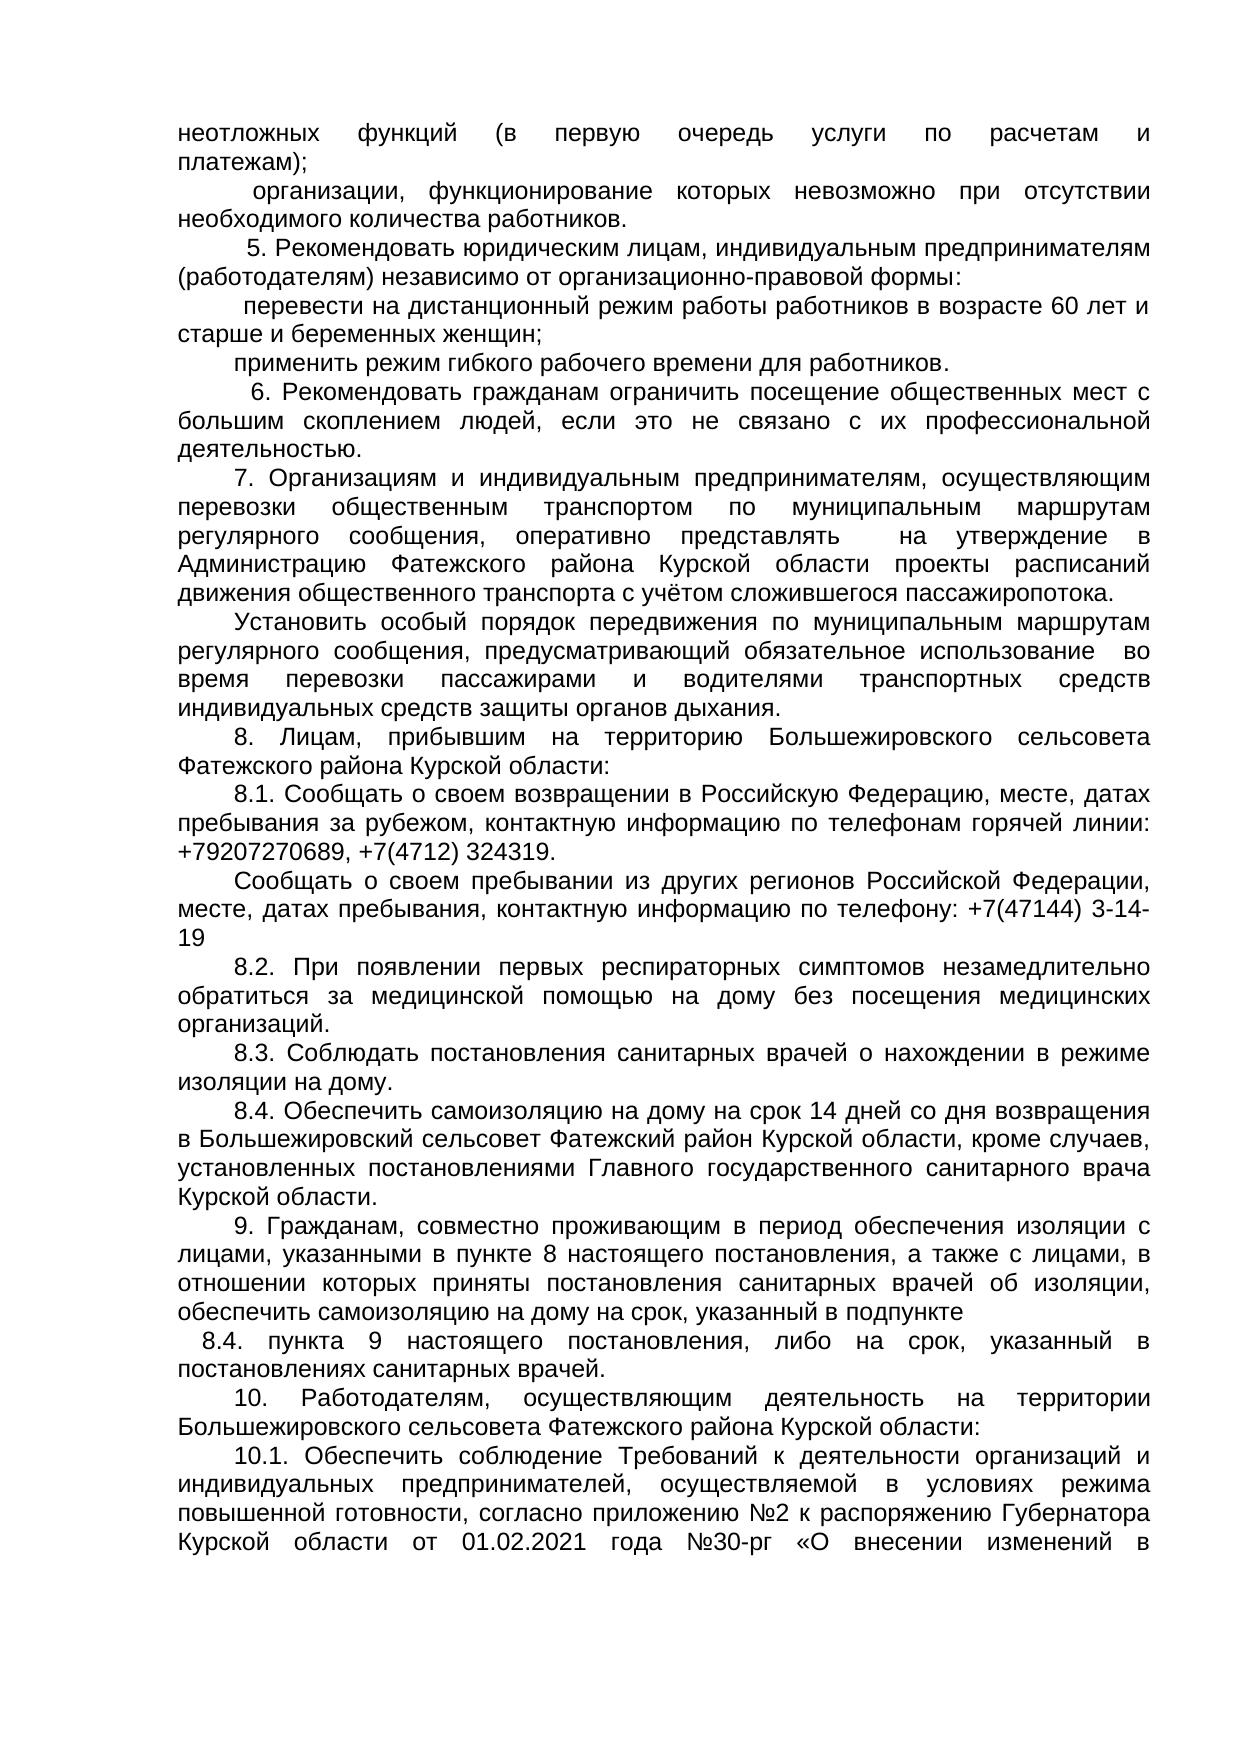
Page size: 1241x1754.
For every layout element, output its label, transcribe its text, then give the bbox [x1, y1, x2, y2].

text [177, 118, 1152, 176]
text 10. Работодателям, осуществляющим деятельность на территории Большежировского сельсовета Фатежского района Курской области: [177, 1383, 1152, 1441]
text 8.3. Соблюдать постановления санитарных врачей о нахождении в режиме изоляции на дому. [177, 1038, 1152, 1096]
text перевести на дистанционный режим работы работников в возрасте 60 лет и старше и беременных женщин; [177, 291, 1152, 348]
text 5. Рекомендовать юридическим лицам, индивидуальным предпринимателям (работодателям) независимо от организационно-правовой формы: [177, 233, 1152, 291]
text 8.2. При появлении первых респираторных симптомов незамедлительно обратиться за медицинской помощью на дому без посещения медицинских организаций. [177, 952, 1152, 1038]
text 8.4. пункта 9 настоящего постановления, либо на срок, указанный в постановлениях санитарных врачей. [177, 1326, 1152, 1383]
text 7. Организациям и индивидуальным предпринимателям, осуществляющим перевозки общественным транспортом по муниципальным маршрутам регулярного сообщения, оперативно представлять на утверждение в Администрацию Фатежского района Курской области проекты расписаний движения общественного транспорта с учётом сложившегося пассажиропотока. [177, 463, 1152, 607]
text 8.1. Сообщать о своем возвращении в Российскую Федерацию, месте, датах пребывания за рубежом, контактную информацию по телефонам горячей линии: +79207270689, +7(4712) 324319. [177, 779, 1152, 866]
text 9. Гражданам, совместно проживающим в период обеспечения изоляции с лицами, указанными в пункте 8 настоящего постановления, а также с лицами, в отношении которых приняты постановления санитарных врачей об изоляции, обеспечить самоизоляцию на дому на срок, указанный в подпункте [177, 1211, 1152, 1326]
text 6. Рекомендовать гражданам ограничить посещение общественных мест с большим скоплением людей, если это не связано с их профессиональной деятельностью. [177, 377, 1152, 463]
text организации, функционирование которых невозможно при отсутствии необходимого количества работников. [177, 176, 1152, 233]
text Сообщать о своем пребывании из других регионов Российской Федерации, месте, датах пребывания, контактную информацию по телефону: +7(47144) 3-14-19 [177, 866, 1152, 952]
text Установить особый порядок передвижения по муниципальным маршрутам регулярного сообщения, предусматривающий обязательное использование во время перевозки пассажирами и водителями транспортных средств индивидуальных средств защиты органов дыхания. [177, 607, 1152, 722]
text 8. Лицам, прибывшим на территорию Большежировского сельсовета Фатежского района Курской области: [177, 722, 1152, 779]
text применить режим гибкого рабочего времени для работников. [177, 348, 1152, 377]
text 8.4. Обеспечить самоизоляцию на дому на срок 14 дней со дня возвращения в Большежировский сельсовет Фатежский район Курской области, кроме случаев, установленных постановлениями Главного государственного санитарного врача Курской области. [177, 1096, 1152, 1211]
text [177, 1441, 1152, 1556]
